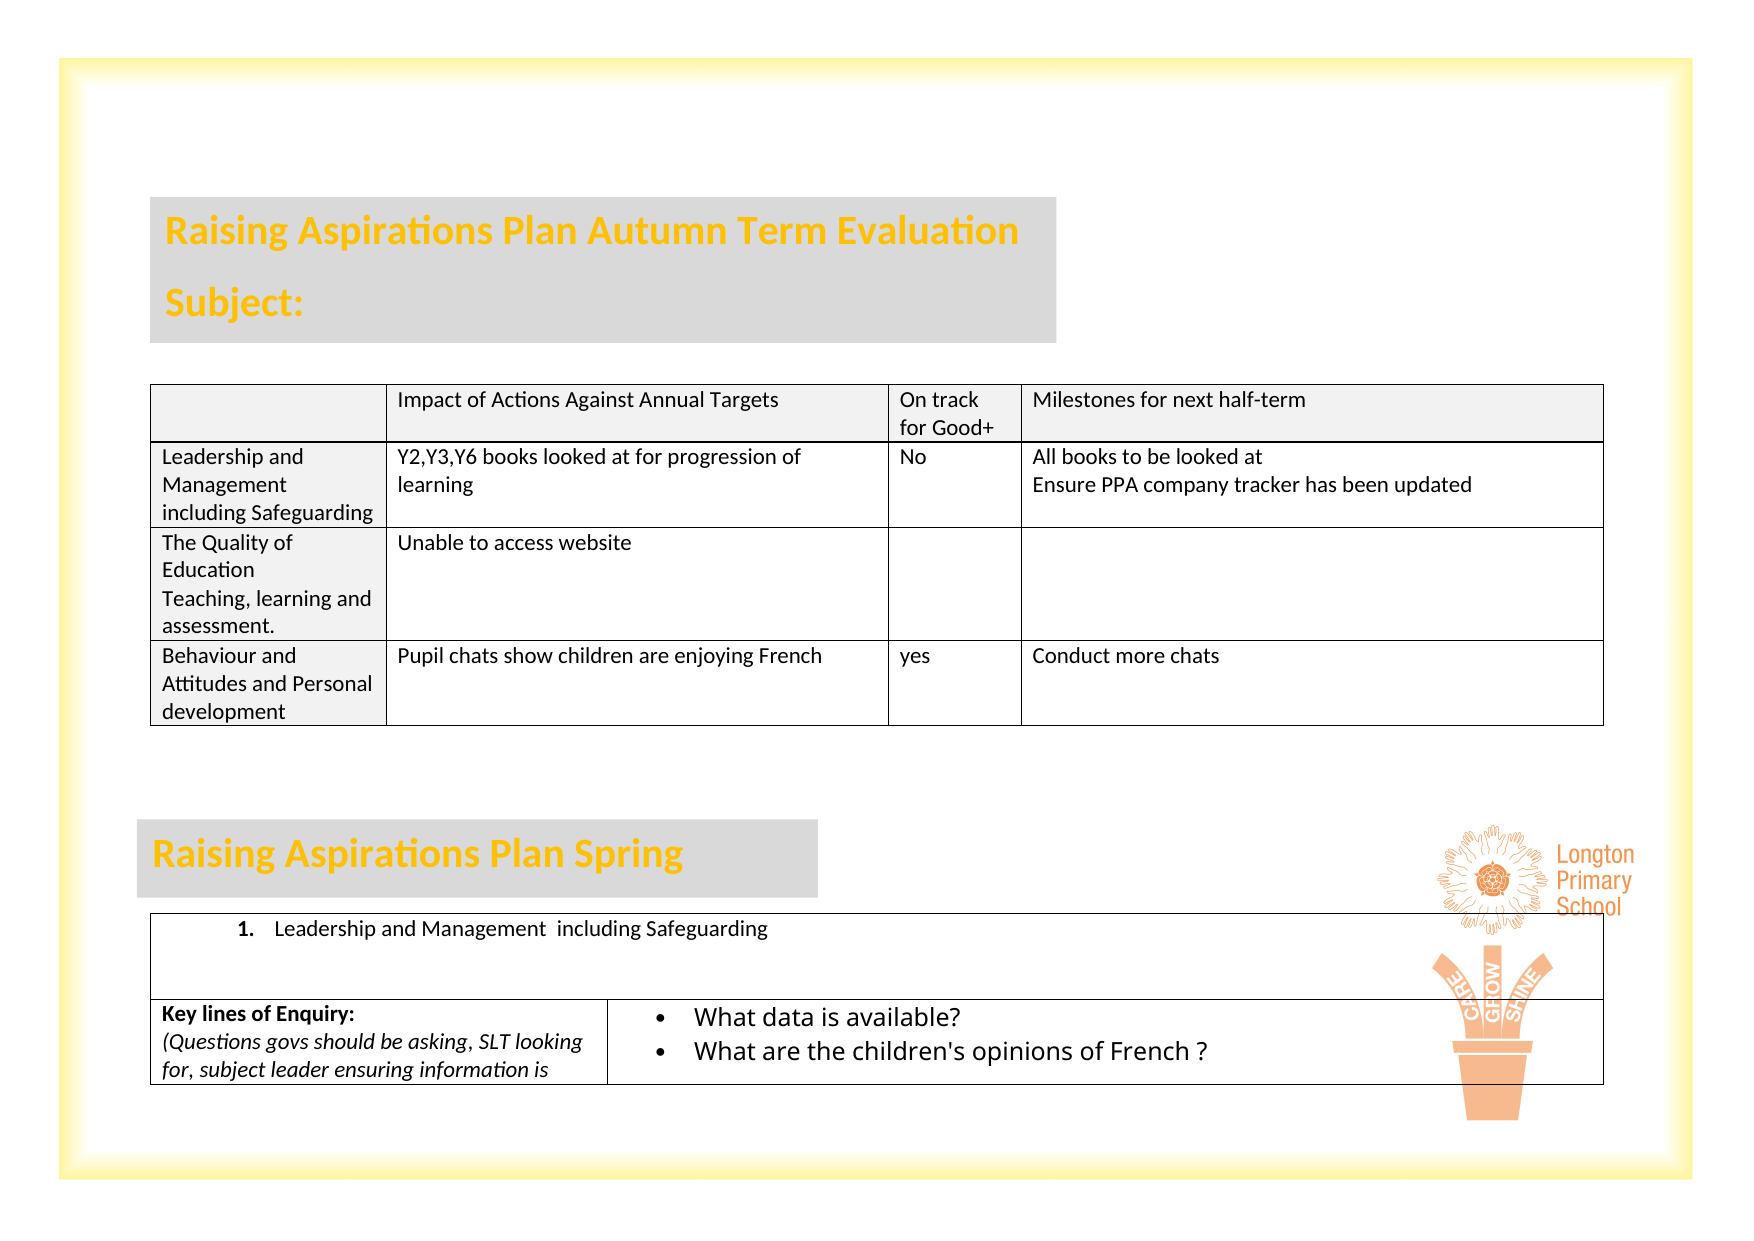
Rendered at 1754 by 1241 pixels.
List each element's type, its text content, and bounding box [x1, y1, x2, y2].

table_header Milestones for next half-term [1022, 385, 1603, 441]
table_cell yes [889, 641, 1021, 725]
table_cell The Quality of Education Teaching, learning and assessment. [151, 528, 386, 640]
table_cell Conduct more chats [1022, 641, 1603, 725]
table_cell [889, 528, 1021, 640]
table_cell All books to be looked at Ensure PPA company tracker has been updated [1022, 443, 1603, 527]
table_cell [608, 1000, 1603, 1083]
table_header On track for Good+ [889, 385, 1021, 441]
table_header [151, 385, 386, 441]
table_cell Pupil chats show children are enjoying French [387, 641, 888, 725]
table_cell Leadership and Management including Safeguarding [151, 443, 386, 527]
table_cell Unable to access website [387, 528, 888, 640]
picture [0, 0, 1751, 1238]
table_cell No [889, 443, 1021, 527]
table_header Leadership and Management including Safeguarding [151, 914, 1603, 998]
table_cell [1022, 528, 1603, 640]
table_cell Y2,Y3,Y6 books looked at for progression of learning [387, 443, 888, 527]
table_cell Behaviour and Attitudes and Personal development [151, 641, 386, 725]
table_header Impact of Actions Against Annual Targets [387, 385, 888, 441]
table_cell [151, 1000, 607, 1083]
